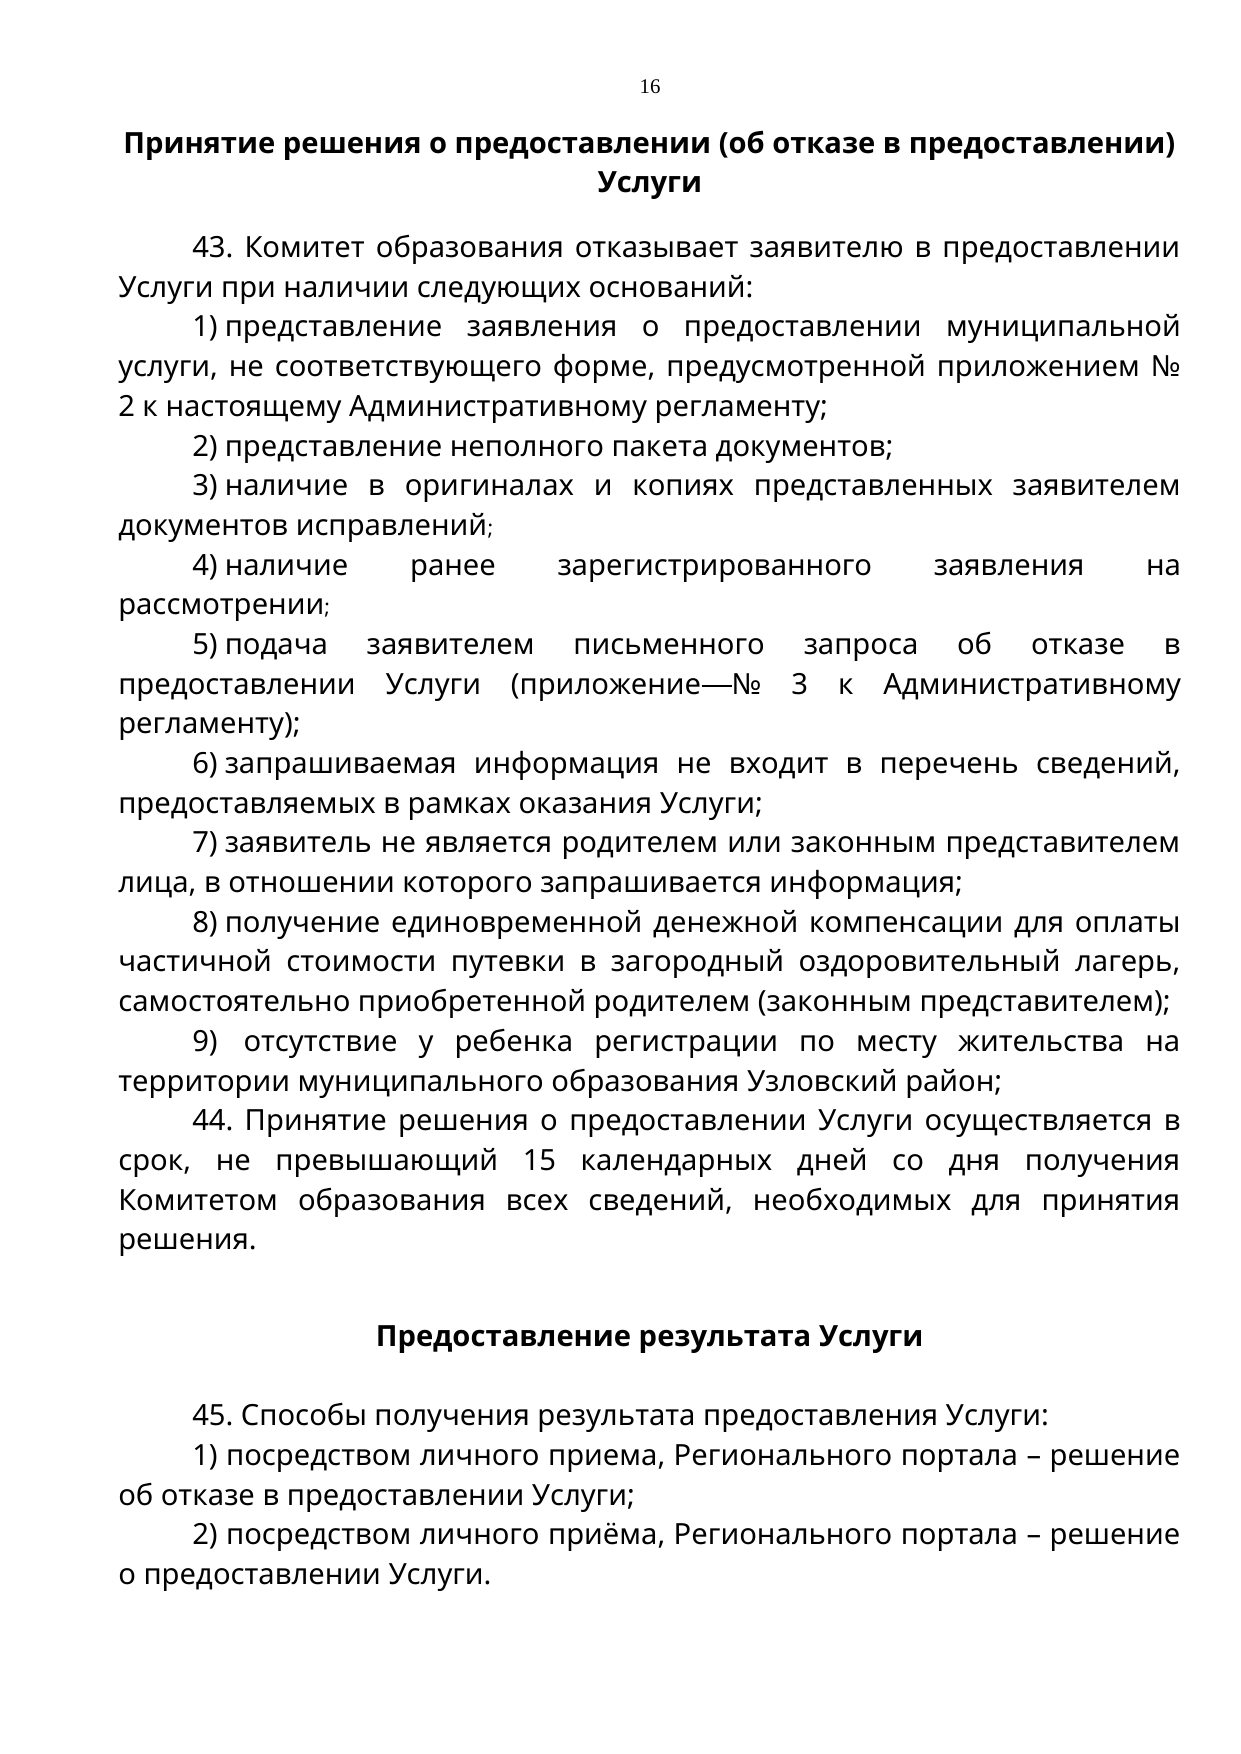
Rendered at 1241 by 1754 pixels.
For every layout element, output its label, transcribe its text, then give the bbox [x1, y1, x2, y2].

text 45. Способы получения результата предоставления Услуги: [118, 1394, 1181, 1434]
list наличие в оригиналах и копиях представленных заявителем документов исправлений; [118, 464, 1181, 544]
text Принятие решения о предоставлении (об отказе в предоставлении) Услуги [118, 122, 1181, 201]
list отсутствие у ребенка регистрации по месту жительства на территории муниципального образования Узловский район; [118, 1020, 1181, 1099]
list заявитель не является родителем или законным представителем лица, в отношении которого запрашивается информация; [118, 822, 1181, 901]
list представление заявления о предоставлении муниципальной услуги, не соответствующего форме, предусмотренной приложением № 2 к настоящему Административному регламенту; [118, 306, 1181, 425]
list подача заявителем письменного запроса об отказе в предоставлении Услуги (приложение № 3 к Административному регламенту); [118, 623, 1181, 742]
text Предоставление результата Услуги [118, 1315, 1181, 1355]
text 2) посредством личного приёма, Регионального портала – решение о предоставлении Услуги. [118, 1513, 1181, 1593]
text 1) посредством личного приема, Регионального портала – решение об отказе в предоставлении Услуги; [118, 1434, 1181, 1513]
list получение единовременной денежной компенсации для оплаты частичной стоимости путевки в загородный оздоровительный лагерь, самостоятельно приобретенной родителем (законным представителем); [118, 901, 1181, 1020]
list запрашиваемая информация не входит в перечень сведений, предоставляемых в рамках оказания Услуги; [118, 742, 1181, 822]
text 44. Принятие решения о предоставлении Услуги осуществляется в срок, не превышающий 15 календарных дней со дня получения Комитетом образования всех сведений, необходимых для принятия решения. [118, 1099, 1181, 1258]
list наличие ранее зарегистрированного заявления на рассмотрении; [118, 544, 1181, 623]
list представление неполного пакета документов; [118, 425, 1181, 464]
text 43. Комитет образования отказывает заявителю в предоставлении Услуги при наличии следующих оснований: [118, 226, 1181, 306]
